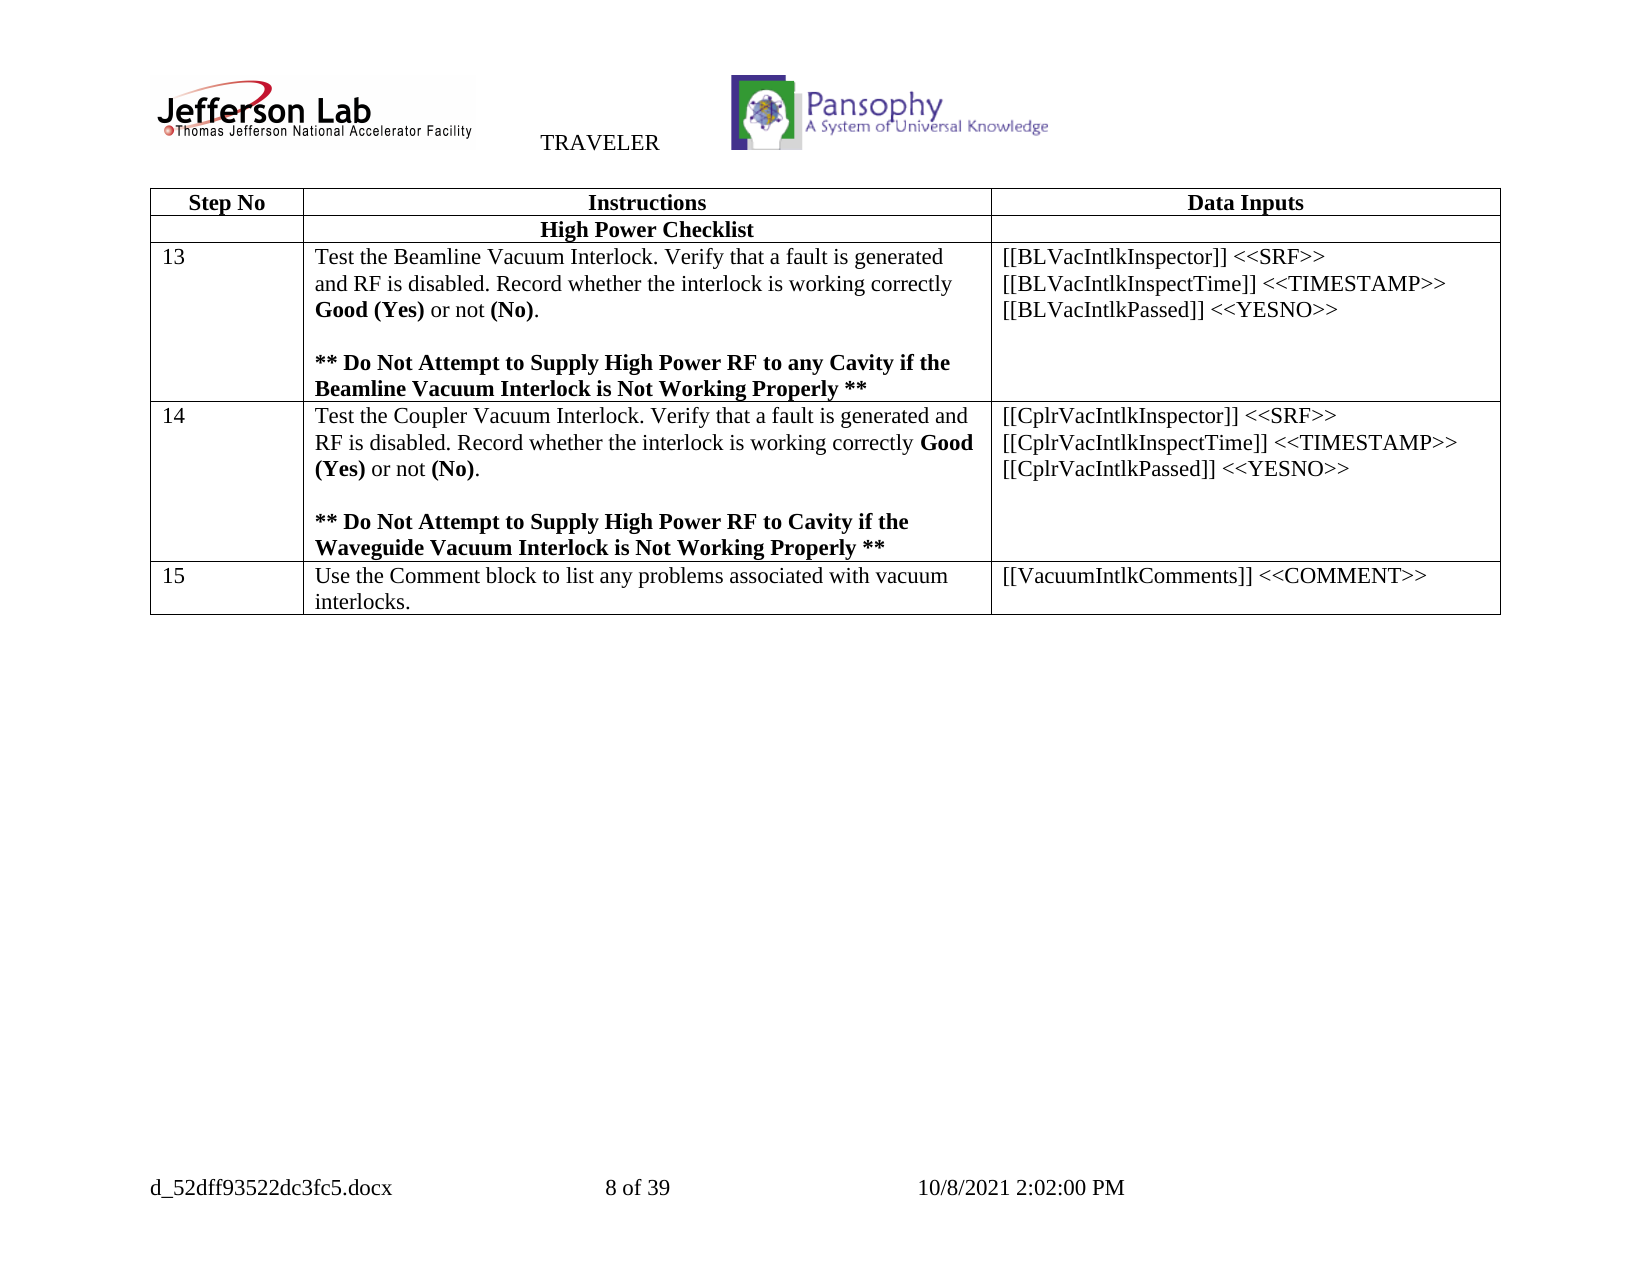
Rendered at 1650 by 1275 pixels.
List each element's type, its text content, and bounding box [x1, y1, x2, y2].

table_cell 13 [151, 243, 303, 401]
table_cell Test the Coupler Vacuum Interlock. Verify that a fault is generated and RF is disabled. Record whether the interlock is working correctly Good (Yes) or not (No). ** Do Not Attempt to Supply High Power RF to Cavity if the Waveguide Vacuum Interlock is Not Working Properly ** [304, 402, 991, 561]
table_cell High Power Checklist [304, 216, 991, 242]
table_cell Test the Beamline Vacuum Interlock. Verify that a fault is generated and RF is disabled. Record whether the interlock is working correctly Good (Yes) or not (No). ** Do Not Attempt to Supply High Power RF to any Cavity if the Beamline Vacuum Interlock is Not Working Properly ** [304, 243, 991, 401]
table_cell [151, 216, 303, 242]
table_cell 14 [151, 402, 303, 561]
table_cell [[BLVacIntlkInspector]] <<SRF>> [[BLVacIntlkInspectTime]] <<TIMESTAMP>> [[BLVacIntlkPassed]] <<YESNO>> [992, 243, 1500, 401]
table_header Instructions [304, 189, 991, 215]
table_cell Use the Comment block to list any problems associated with vacuum interlocks. [304, 562, 991, 614]
table_cell [[VacuumIntlkComments]] <<COMMENT>> [992, 562, 1500, 614]
picture [731, 75, 1050, 150]
table_header Step No [151, 189, 303, 215]
table_cell [992, 216, 1500, 242]
picture [150, 75, 477, 150]
table_cell [[CplrVacIntlkInspector]] <<SRF>> [[CplrVacIntlkInspectTime]] <<TIMESTAMP>> [[CplrVacIntlkPassed]] <<YESNO>> [992, 402, 1500, 561]
table_header Data Inputs [992, 189, 1500, 215]
table_cell 15 [151, 562, 303, 614]
